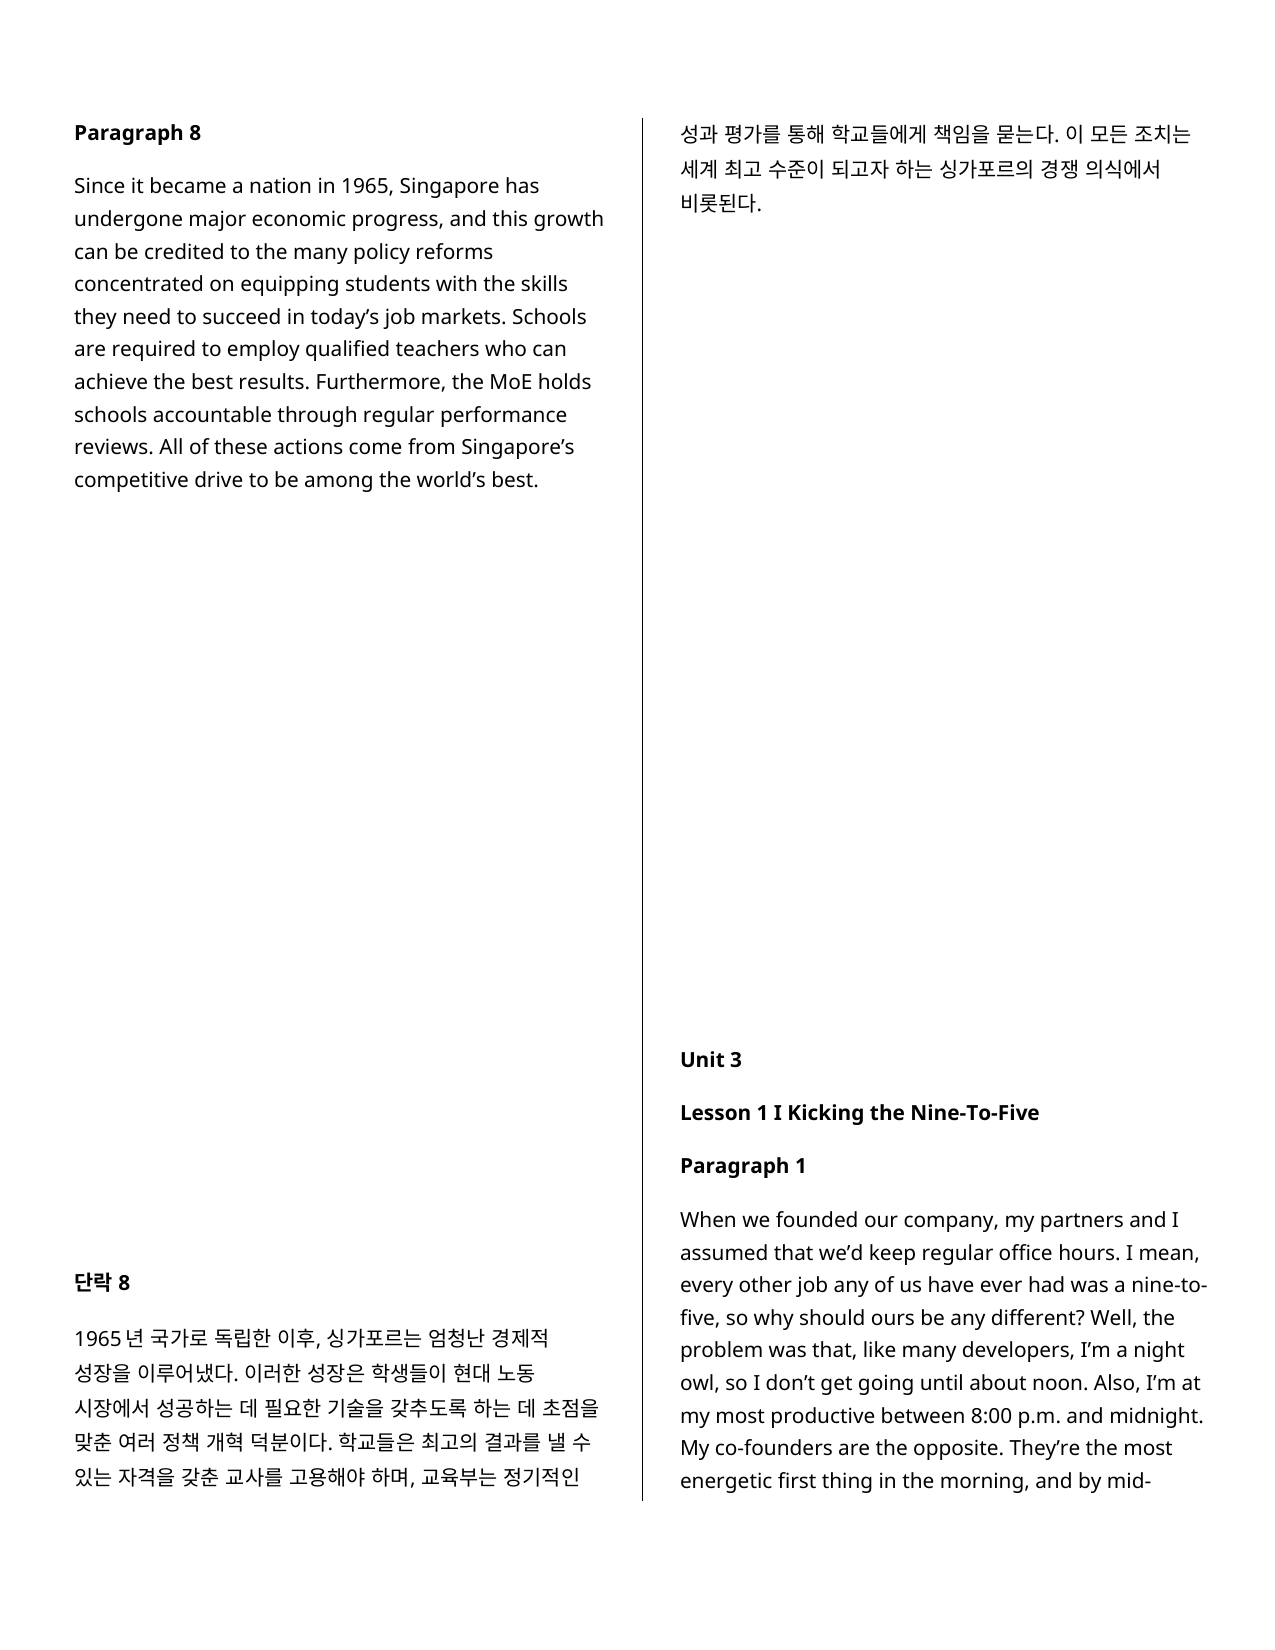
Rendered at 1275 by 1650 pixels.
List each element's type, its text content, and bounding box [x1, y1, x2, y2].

text Lesson 1 I Kicking the Nine-To-Five [680, 1098, 1211, 1127]
text Unit 3 [680, 1045, 1211, 1073]
text 1965년 국가로 독립한 이후, 싱가포르는 엄청난 경제적 성장을 이루어냈다. 이러한 성장은 학생들이 현대 노동 시장에서 성공하는 데 필요한 기술을 갖추도록 하는 데 초점을 맞춘 여러 정책 개혁 덕분이다. 학교들은 최고의 결과를 낼 수 있는 자격을 갖춘 교사를 고용해야 하며, 교육부는 정기적인 성과 평가를 통해 학교들에게 책임을 묻는다. 이 모든 조치는 세계 최고 수준이 되고자 하는 싱가포르의 경쟁 의식에서 비롯된다. [74, 1322, 605, 1492]
text 1965년 국가로 독립한 이후, 싱가포르는 엄청난 경제적 성장을 이루어냈다. 이러한 성장은 학생들이 현대 노동 시장에서 성공하는 데 필요한 기술을 갖추도록 하는 데 초점을 맞춘 여러 정책 개혁 덕분이다. 학교들은 최고의 결과를 낼 수 있는 자격을 갖춘 교사를 고용해야 하며, 교육부는 정기적인 성과 평가를 통해 학교들에게 책임을 묻는다. 이 모든 조치는 세계 최고 수준이 되고자 하는 싱가포르의 경쟁 의식에서 비롯된다. [680, 118, 1211, 218]
text Paragraph 8 [74, 118, 605, 147]
text Paragraph 1 [680, 1152, 1211, 1180]
text 단락 8 [74, 1267, 605, 1297]
text Since it became a nation in 1965, Singapore has undergone major economic progress, and this growth can be credited to the many policy reforms concentrated on equipping students with the skills they need to succeed in today’s job markets. Schools are required to employ qualified teachers who can achieve the best results. Furthermore, the MoE holds schools accountable through regular performance reviews. All of these actions come from Singapore’s competitive drive to be among the world’s best. [74, 172, 605, 493]
